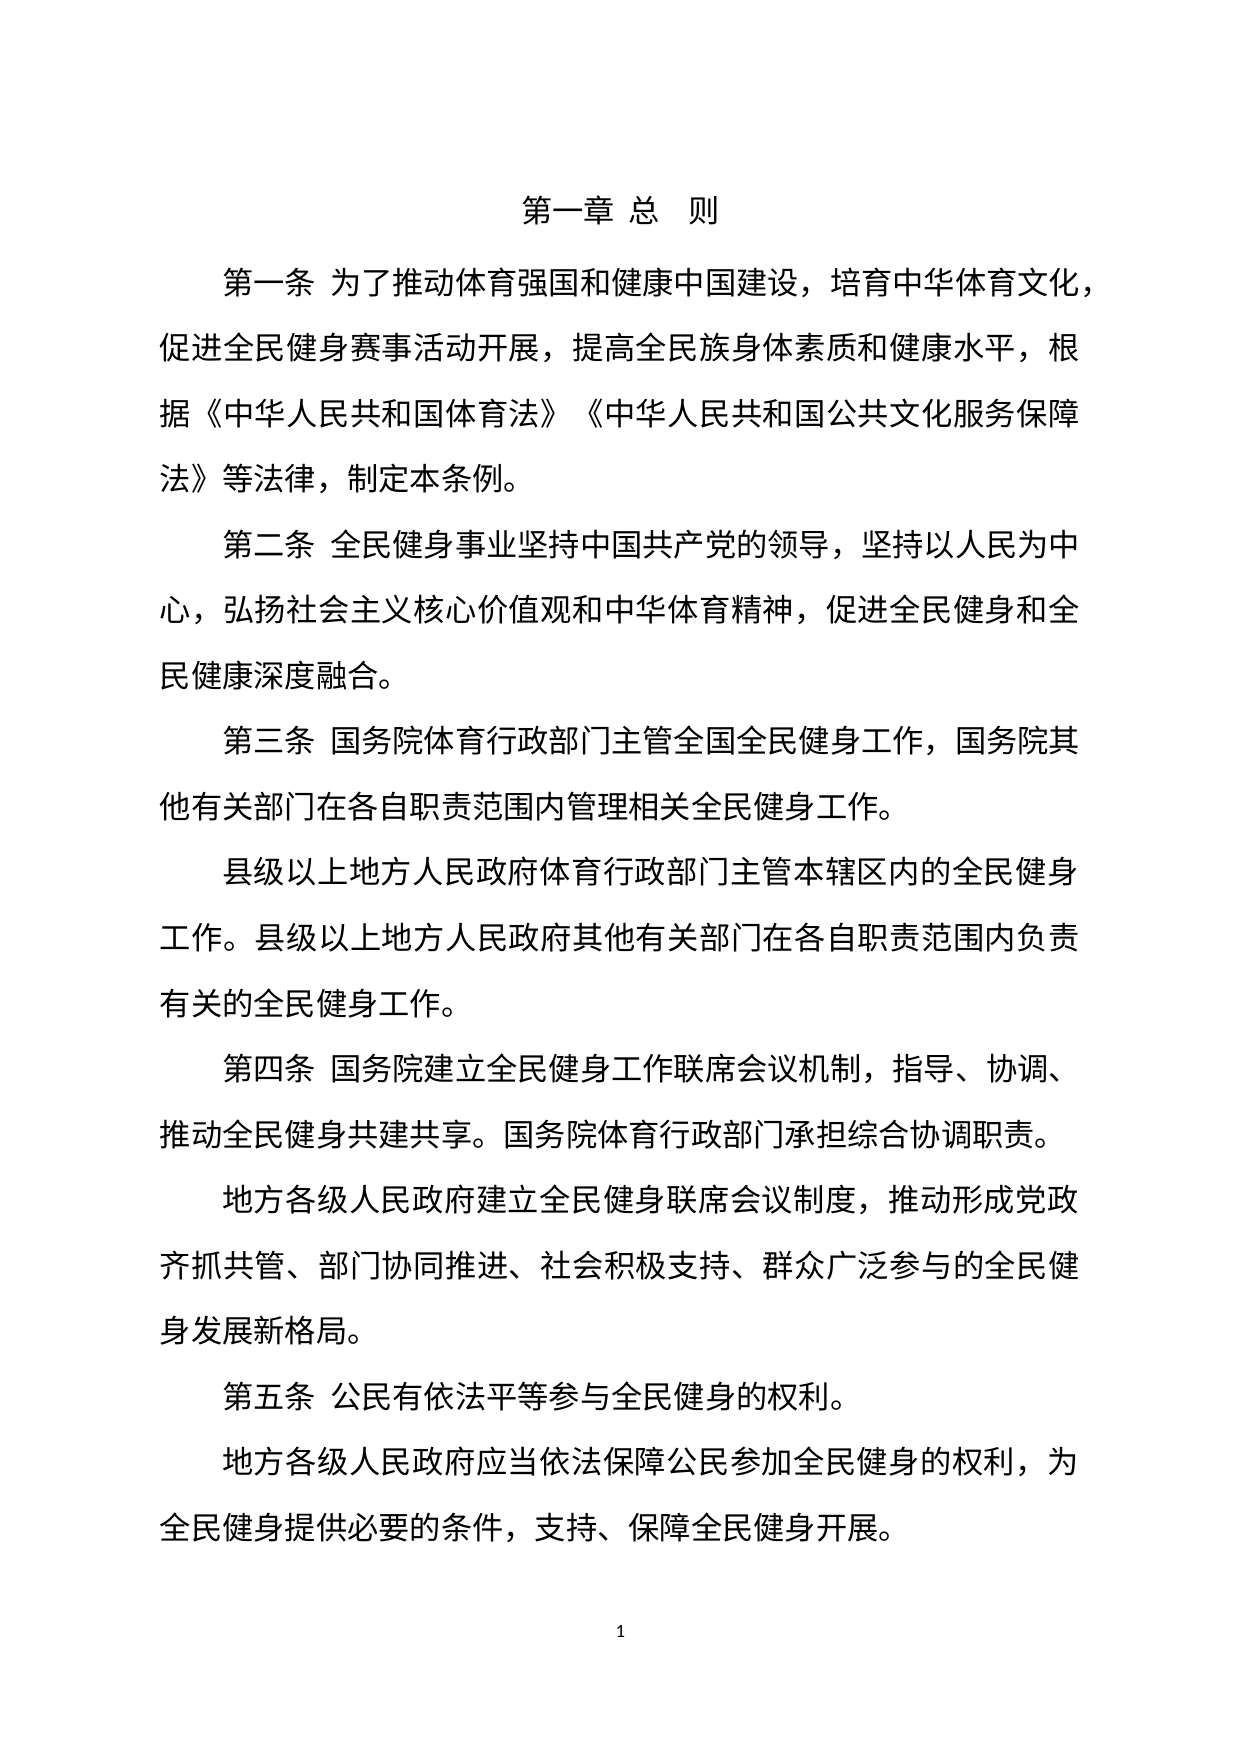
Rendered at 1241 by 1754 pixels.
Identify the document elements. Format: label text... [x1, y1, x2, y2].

text 第五条 公民有依法平等参与全民健身的权利。 [159, 1372, 1081, 1417]
text 地方各级人民政府应当依法保障公民参加全民健身的权利，为全民健身提供必要的条件，支持、保障全民健身开展。 [159, 1437, 1081, 1548]
text 第一条 为了推动体育强国和健康中国建设，培育中华体育文化，促进全民健身赛事活动开展，提高全民族身体素质和健康水平，根据《中华人民共和国体育法》《中华人民共和国公共文化服务保障法》等法律，制定本条例。 [159, 258, 1081, 500]
text 县级以上地方人民政府体育行政部门主管本辖区内的全民健身工作。县级以上地方人民政府其他有关部门在各自职责范围内负责有关的全民健身工作。 [159, 848, 1081, 1024]
text 第三条 国务院体育行政部门主管全国全民健身工作，国务院其他有关部门在各自职责范围内管理相关全民健身工作。 [159, 717, 1081, 827]
text 地方各级人民政府建立全民健身联席会议制度，推动形成党政齐抓共管、部门协同推进、社会积极支持、群众广泛参与的全民健身发展新格局。 [159, 1175, 1081, 1352]
text 第二条 全民健身事业坚持中国共产党的领导，坚持以人民为中心，弘扬社会主义核心价值观和中华体育精神，促进全民健身和全民健康深度融合。 [159, 520, 1081, 696]
text 第四条 国务院建立全民健身工作联席会议机制，指导、协调、推动全民健身共建共享。国务院体育行政部门承担综合协调职责。 [159, 1044, 1081, 1155]
text 第一章 总 则 [159, 186, 1081, 231]
